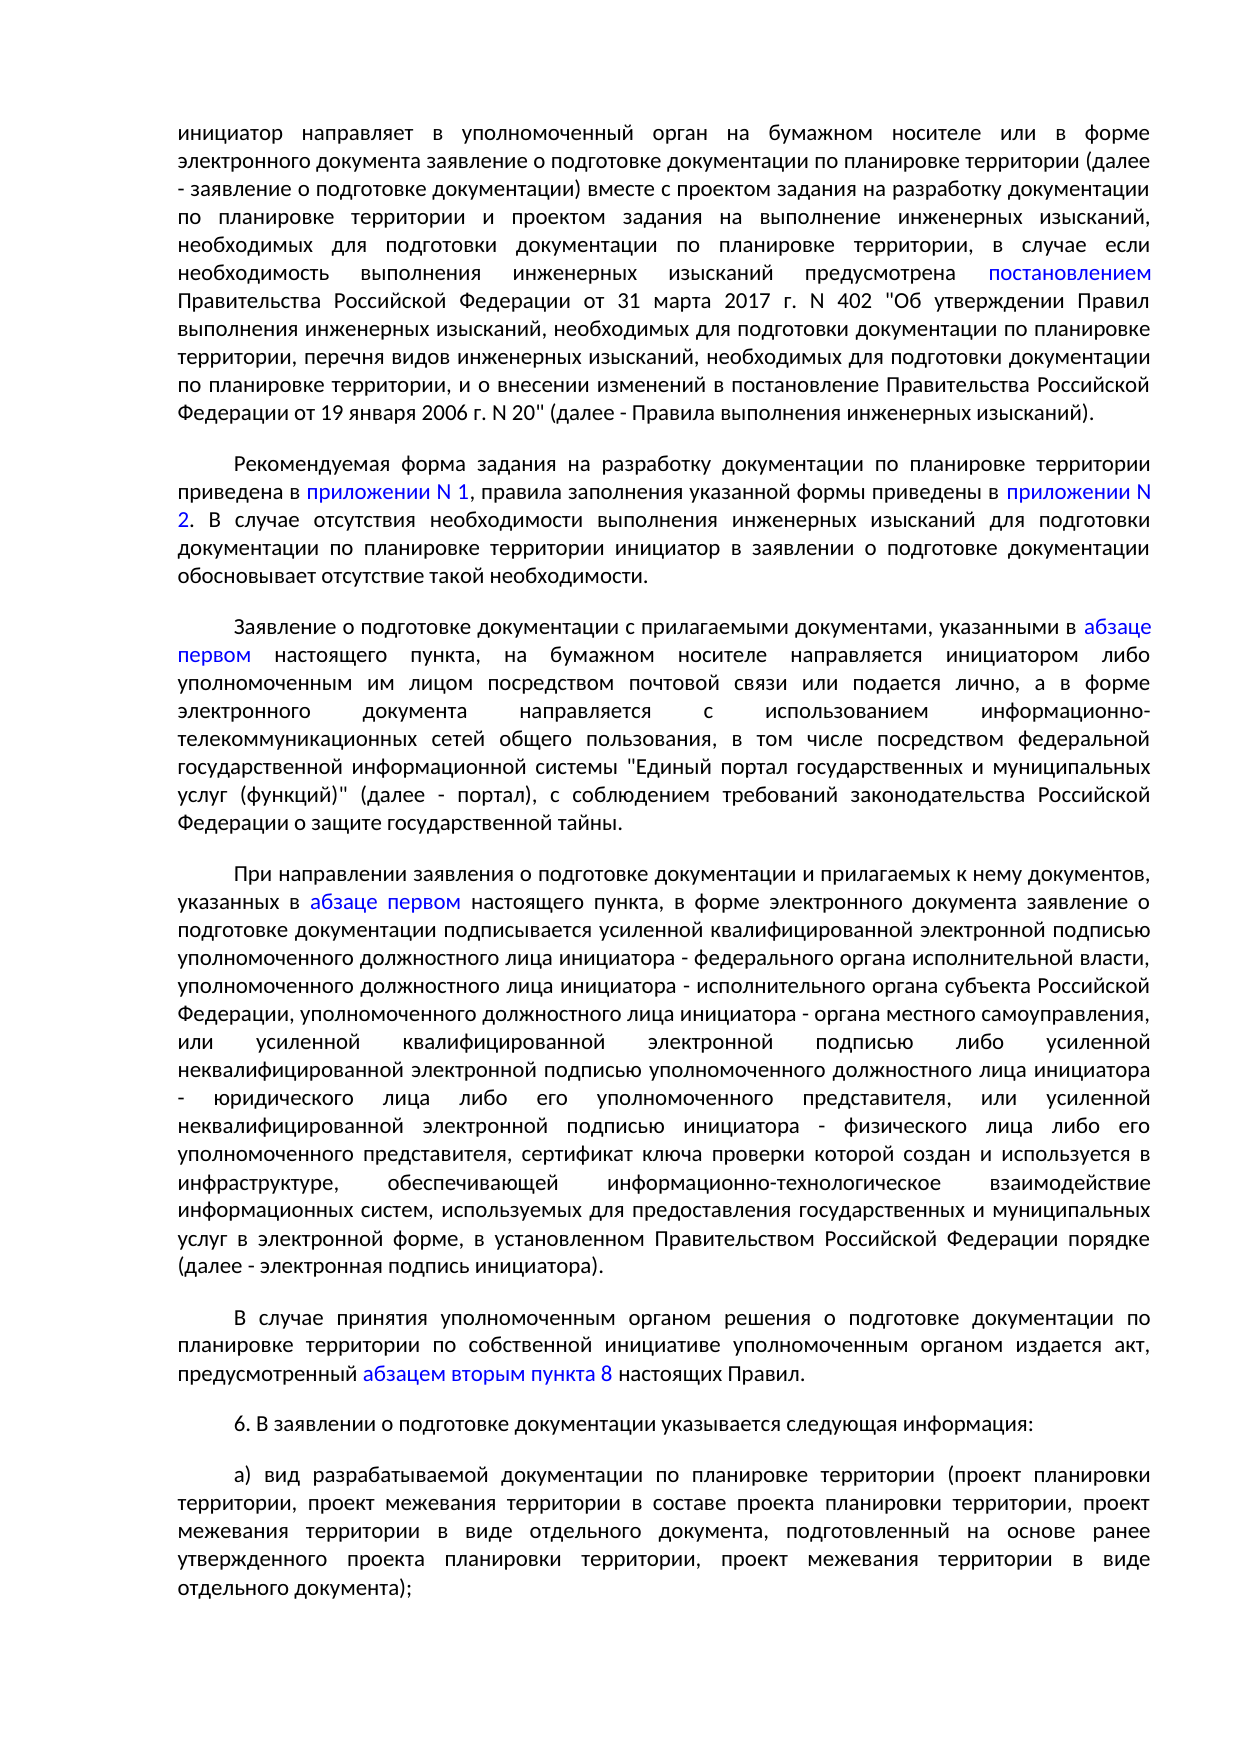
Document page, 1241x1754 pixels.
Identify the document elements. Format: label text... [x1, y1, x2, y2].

text Заявление о подготовке документации с прилагаемыми документами, указанными в абзаце первом настоящего пункта, на бумажном носителе направляется инициатором либо уполномоченным им лицом посредством почтовой связи или подается лично, а в форме электронного документа направляется с использованием информационно-телекоммуникационных сетей общего пользования, в том числе посредством федеральной государственной информационной системы "Единый портал государственных и муниципальных услуг (функций)" (далее - портал), с соблюдением требований законодательства Российской Федерации о защите государственной тайны. [177, 612, 1152, 836]
text В случае принятия уполномоченным органом решения о подготовке документации по планировке территории по собственной инициативе уполномоченным органом издается акт, предусмотренный абзацем вторым пункта 8 настоящих Правил. [177, 1303, 1152, 1387]
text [177, 118, 1152, 426]
text 6. В заявлении о подготовке документации указывается следующая информация: [177, 1409, 1152, 1438]
text При направлении заявления о подготовке документации и прилагаемых к нему документов, указанных в абзаце первом настоящего пункта, в форме электронного документа заявление о подготовке документации подписывается усиленной квалифицированной электронной подписью уполномоченного должностного лица инициатора - федерального органа исполнительной власти, уполномоченного должностного лица инициатора - исполнительного органа субъекта Российской Федерации, уполномоченного должностного лица инициатора - органа местного самоуправления, или усиленной квалифицированной электронной подписью либо усиленной неквалифицированной электронной подписью уполномоченного должностного лица инициатора - юридического лица либо его уполномоченного представителя, или усиленной неквалифицированной электронной подписью инициатора - физического лица либо его уполномоченного представителя, сертификат ключа проверки которой создан и используется в инфраструктуре, обеспечивающей информационно-технологическое взаимодействие информационных систем, используемых для предоставления государственных и муниципальных услуг в электронной форме, в установленном Правительством Российской Федерации порядке (далее - электронная подпись инициатора). [177, 859, 1152, 1280]
text а) вид разрабатываемой документации по планировке территории (проект планировки территории, проект межевания территории в составе проекта планировки территории, проект межевания территории в виде отдельного документа, подготовленный на основе ранее утвержденного проекта планировки территории, проект межевания территории в виде отдельного документа); [177, 1461, 1152, 1601]
text Рекомендуемая форма задания на разработку документации по планировке территории приведена в приложении N 1, правила заполнения указанной формы приведены в приложении N 2. В случае отсутствия необходимости выполнения инженерных изысканий для подготовки документации по планировке территории инициатор в заявлении о подготовке документации обосновывает отсутствие такой необходимости. [177, 449, 1152, 589]
